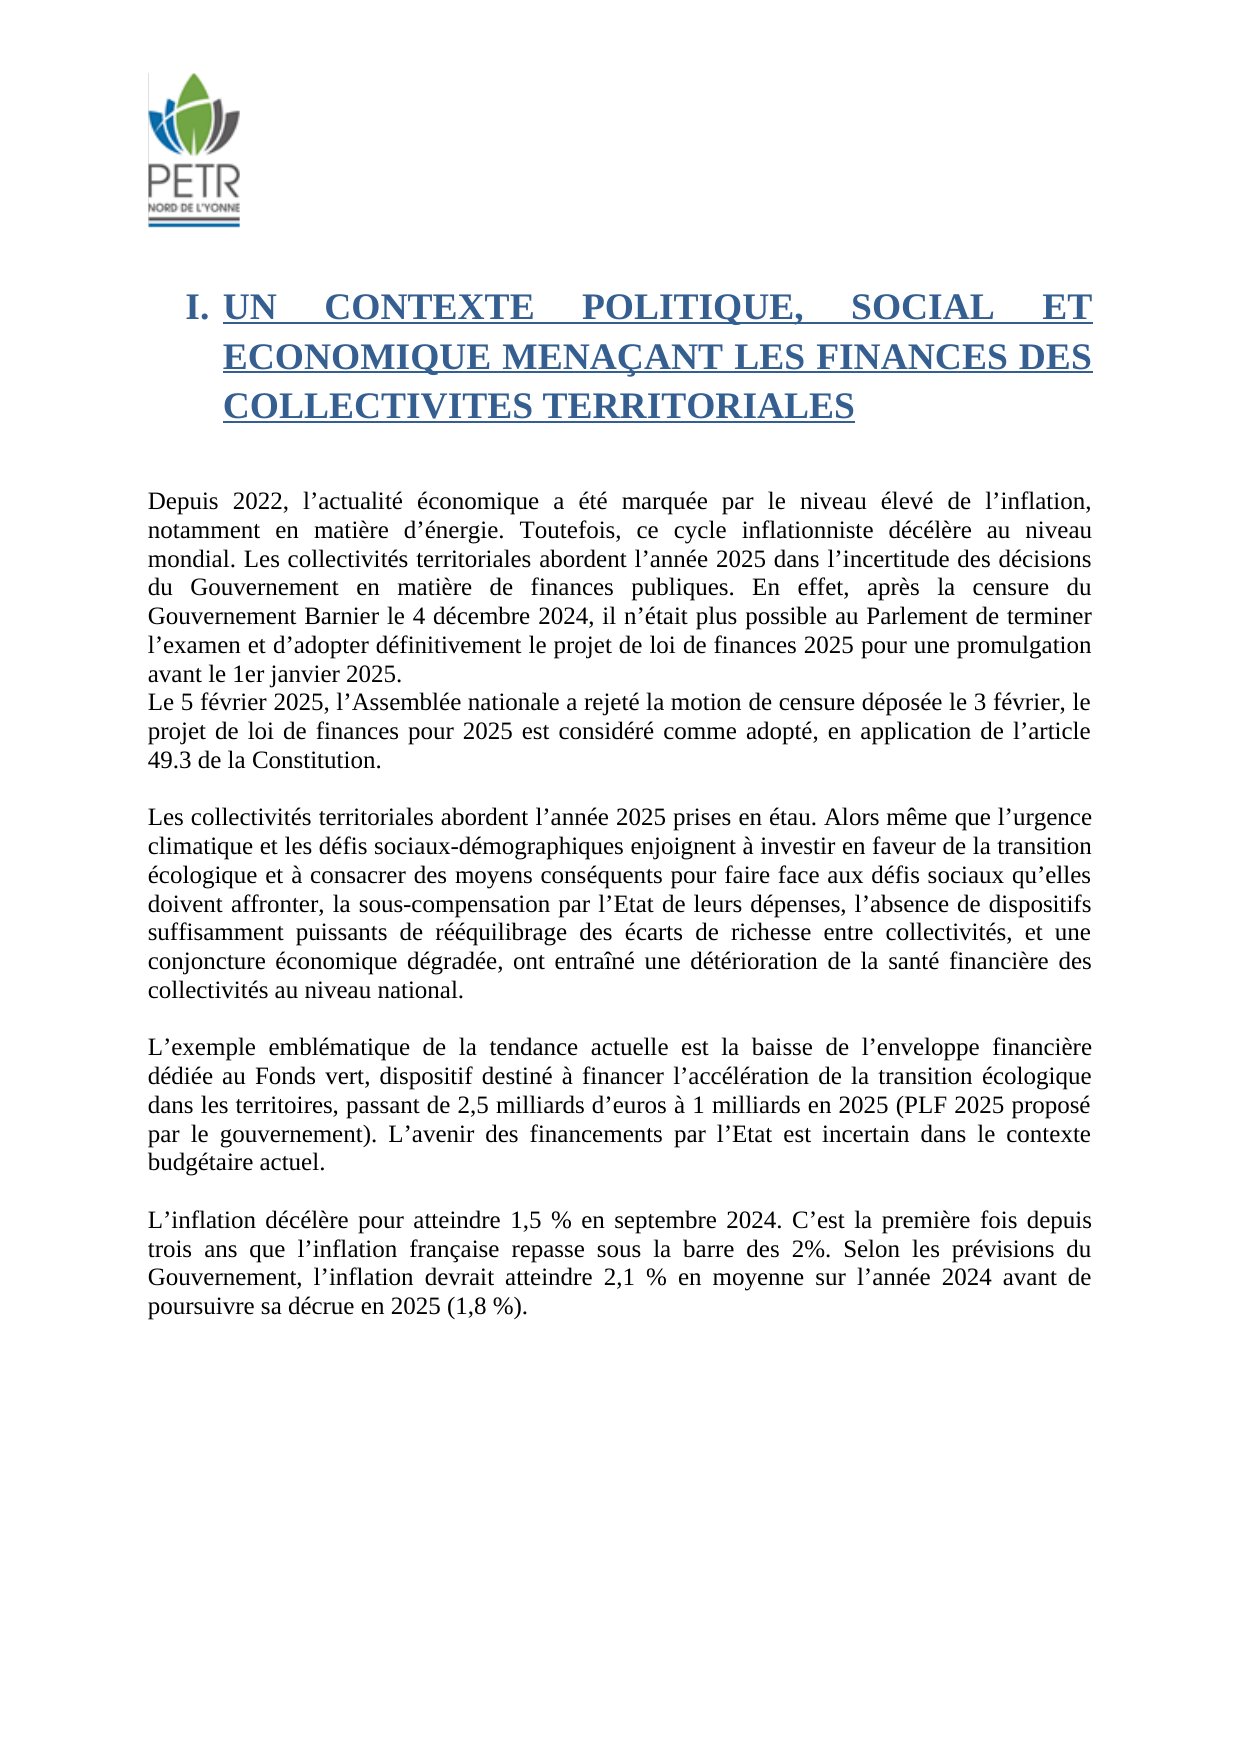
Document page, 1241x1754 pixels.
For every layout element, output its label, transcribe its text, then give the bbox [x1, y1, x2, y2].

text Les collectivités territoriales abordent l’année 2025 prises en étau. Alors même que l’urgence climatique et les défis sociaux-démographiques enjoignent à investir en faveur de la transition écologique et à consacrer des moyens conséquents pour faire face aux défis sociaux qu’elles doivent affronter, la sous-compensation par l’Etat de leurs dépenses, l’absence de dispositifs suffisamment puissants de rééquilibrage des écarts de richesse entre collectivités, et une conjoncture économique dégradée, ont entraîné une détérioration de la santé financière des collectivités au niveau national. [148, 802, 1093, 1004]
text Le 5 février 2025, l’Assemblée nationale a rejeté la motion de censure déposée le 3 février, le projet de loi de finances pour 2025 est considéré comme adopté, en application de l’article 49.3 de la Constitution. [148, 687, 1093, 774]
picture [147, 73, 240, 229]
text Depuis 2022, l’actualité économique a été marquée par le niveau élevé de l’inflation, notamment en matière d’énergie. Toutefois, ce cycle inflationniste décélère au niveau mondial. Les collectivités territoriales abordent l’année 2025 dans l’incertitude des décisions du Gouvernement en matière de finances publiques. En effet, après la censure du Gouvernement Barnier le 4 décembre 2024, il n’était plus possible au Parlement de terminer l’examen et d’adopter définitivement le projet de loi de finances 2025 pour une promulgation avant le 1er janvier 2025. [148, 486, 1093, 687]
text L’inflation décélère pour atteindre 1,5 % en septembre 2024. C’est la première fois depuis trois ans que l’inflation française repasse sous la barre des 2%. Selon les prévisions du Gouvernement, l’inflation devrait atteindre 2,1 % en moyenne sur l’année 2024 avant de poursuivre sa décrue en 2025 (1,8 %). [148, 1205, 1093, 1320]
text L’exemple emblématique de la tendance actuelle est la baisse de l’enveloppe financière dédiée au Fonds vert, dispositif destiné à financer l’accélération de la transition écologique dans les territoires, passant de 2,5 milliards d’euros à 1 milliards en 2025 (PLF 2025 proposé par le gouvernement). L’avenir des financements par l’Etat est incertain dans le contexte budgétaire actuel. [148, 1032, 1093, 1176]
subtitle UN CONTEXTE POLITIQUE, SOCIAL ET ECONOMIQUE MENAÇANT LES FINANCES DES COLLECTIVITES TERRITORIALES [185, 284, 1093, 427]
